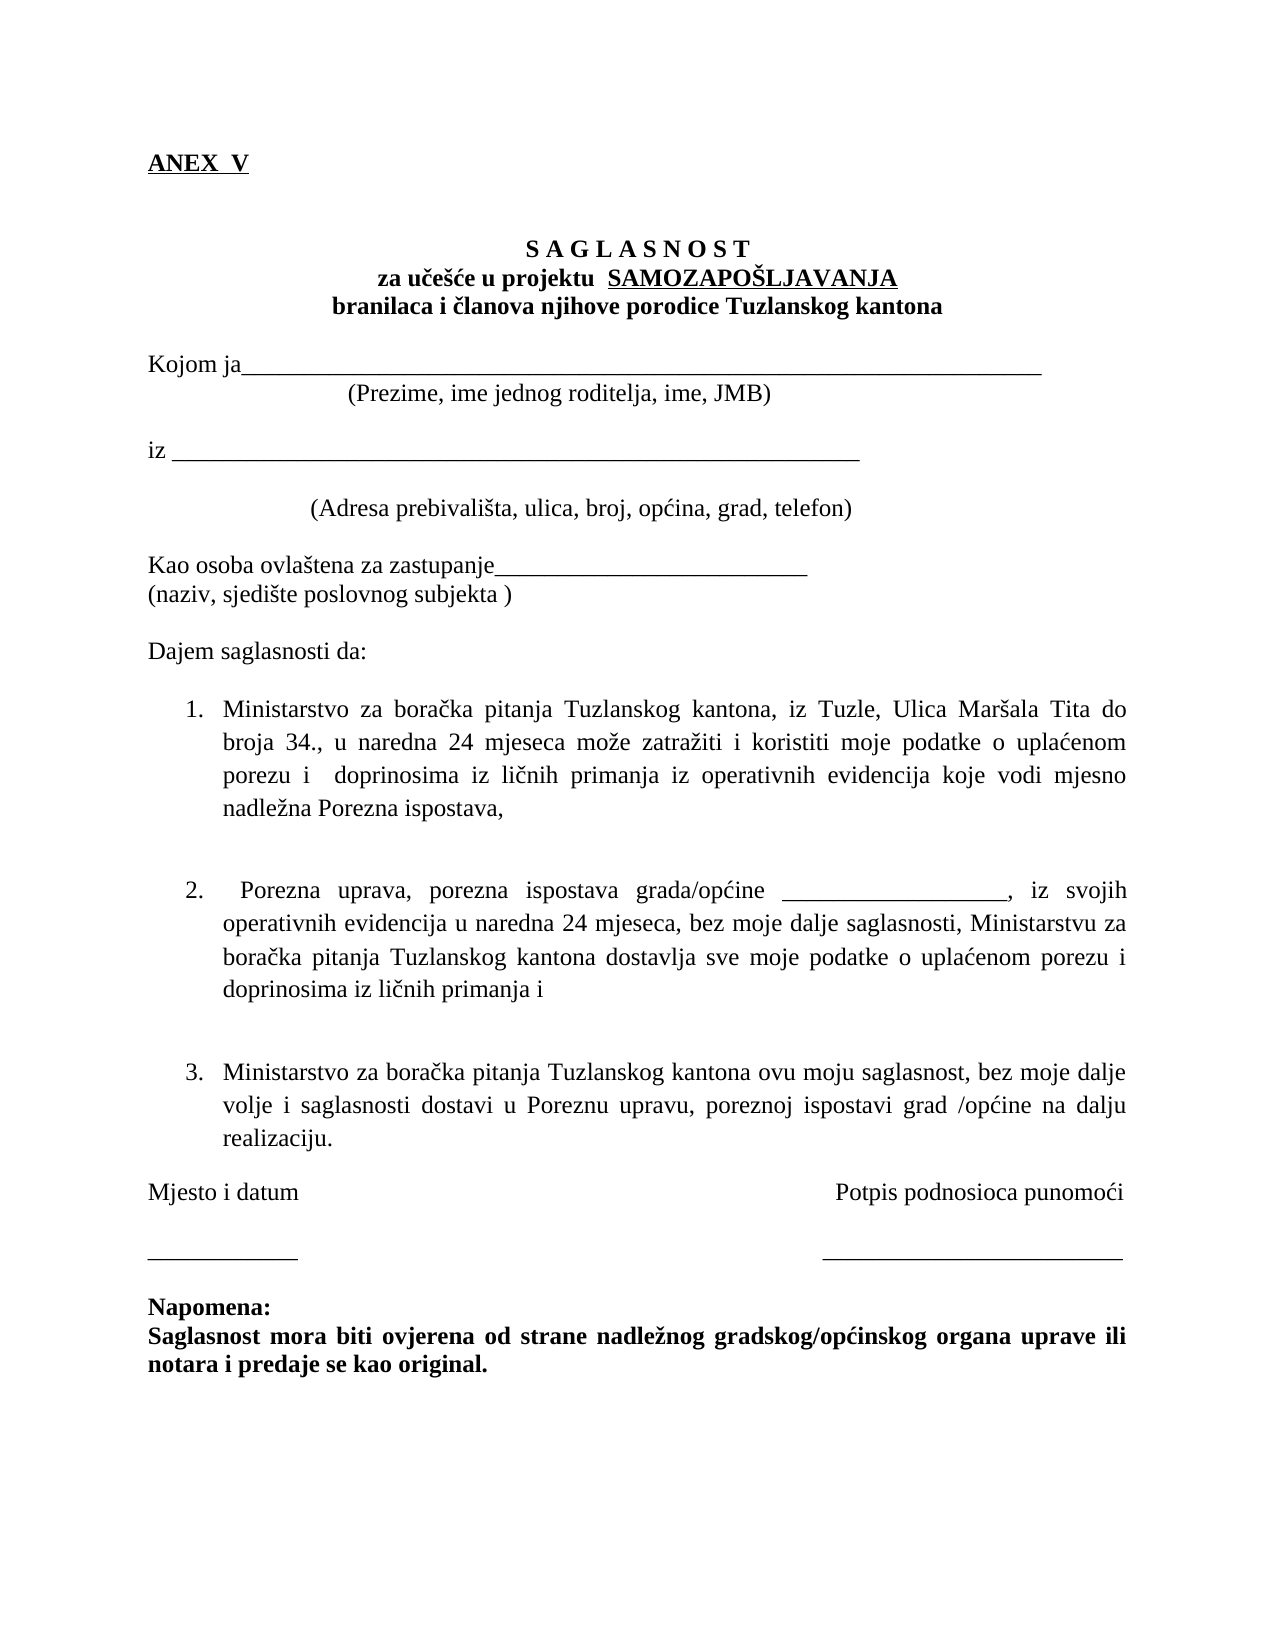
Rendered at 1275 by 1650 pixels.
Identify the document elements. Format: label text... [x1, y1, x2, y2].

list Ministarstvo za boračka pitanja Tuzlanskog kantona, iz Tuzle, Ulica Maršala Tita do broja 34., u naredna 24 mjeseca može zatražiti i koristiti moje podatke o uplaćenom porezu i doprinosima iz ličnih primanja iz operativnih evidencija koje vodi mjesno nadležna Porezna ispostava, [185, 694, 1127, 822]
text branilaca i članova njihove porodice Tuzlanskog kantona [148, 291, 1127, 320]
text Napomena: [148, 1292, 1127, 1321]
text Saglasnost mora biti ovjerena od strane nadležnog gradskog/općinskog organa uprave ili notara i predaje se kao original. [148, 1321, 1127, 1378]
text Dajem saglasnosti da: [148, 636, 1127, 665]
text iz _______________________________________________________ [148, 435, 1127, 464]
text Kojom ja________________________________________________________________ [148, 349, 1127, 378]
list Ministarstvo za boračka pitanja Tuzlanskog kantona ovu moju saglasnost, bez moje dalje volje i saglasnosti dostavi u Poreznu upravu, poreznoj ispostavi grad /općine na dalju realizaciju. [185, 1057, 1127, 1152]
text S A G L A S N O S T [148, 234, 1127, 263]
text (Prezime, ime jednog roditelja, ime, JMB) [148, 378, 1127, 406]
text (Adresa prebivališta, ulica, broj, općina, grad, telefon) [148, 493, 1127, 521]
text Kao osoba ovlaštena za zastupanje_________________________ [148, 550, 1127, 579]
text Mjesto i datum Potpis podnosioca punomoći [148, 1177, 1127, 1206]
list Porezna uprava, porezna ispostava grada/općine __________________, iz svojih operativnih evidencija u naredna 24 mjeseca, bez moje dalje saglasnosti, Ministarstvu za boračka pitanja Tuzlanskog kantona dostavlja sve moje podatke o uplaćenom porezu i doprinosima iz ličnih primanja i [185, 876, 1127, 1003]
text za učešće u projektu SAMOZAPOŠLJAVANJA [148, 263, 1127, 291]
text ANEX V [148, 148, 1127, 176]
text ____________ ________________________ [148, 1234, 1127, 1263]
text (naziv, sjedište poslovnog subjekta ) [148, 579, 1127, 608]
